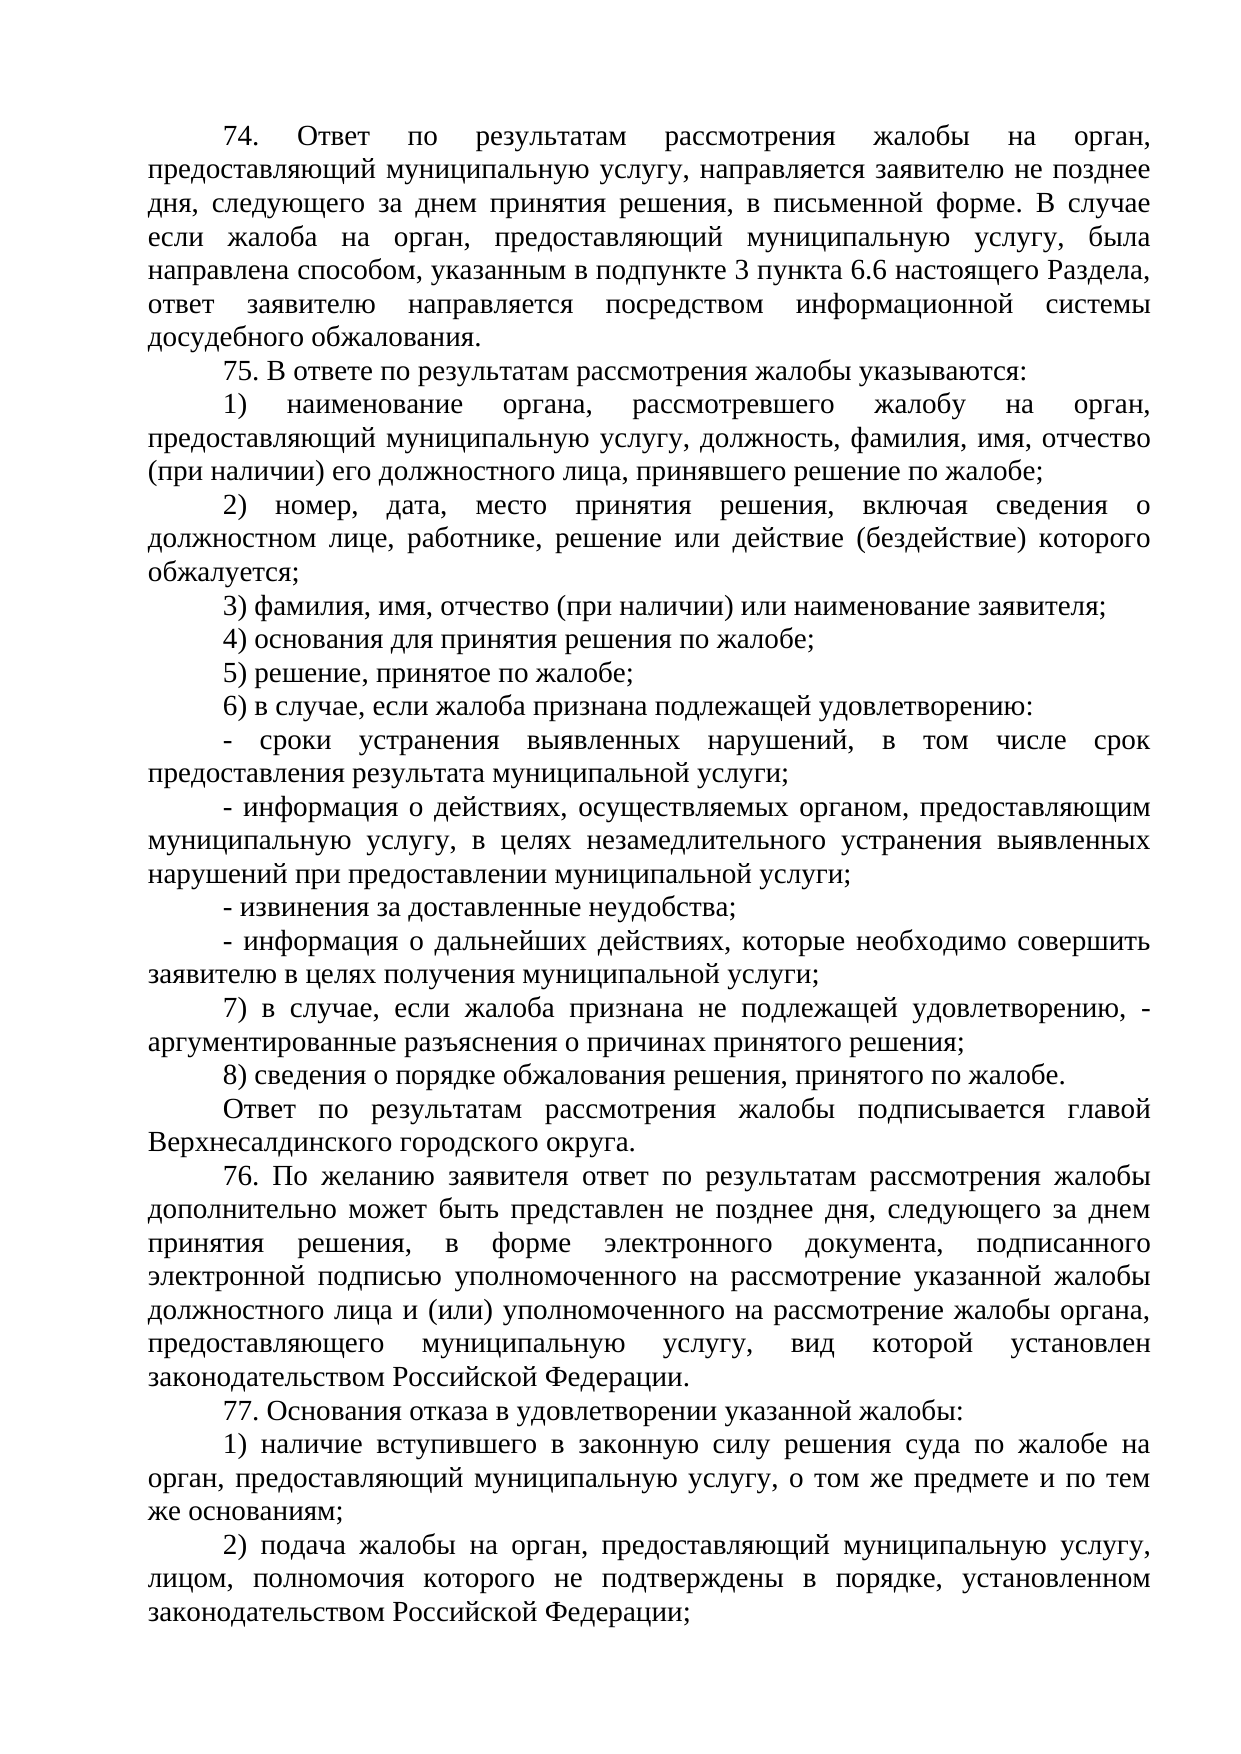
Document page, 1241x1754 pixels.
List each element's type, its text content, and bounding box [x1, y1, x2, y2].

text 3) фамилия, имя, отчество (при наличии) или наименование заявителя; [148, 588, 1152, 621]
text 76. По желанию заявителя ответ по результатам рассмотрения жалобы дополнительно может быть представлен не позднее дня, следующего за днем принятия решения, в форме электронного документа, подписанного электронной подписью уполномоченного на рассмотрение указанной жалобы должностного лица и (или) уполномоченного на рассмотрение жалобы органа, предоставляющего муниципальную услугу, вид которой установлен законодательством Российской Федерации. [148, 1158, 1152, 1393]
text - информация о дальнейших действиях, которые необходимо совершить заявителю в целях получения муниципальной услуги; [148, 923, 1152, 990]
text 4) основания для принятия решения по жалобе; [148, 621, 1152, 655]
text 1) наличие вступившего в законную силу решения суда по жалобе на орган, предоставляющий муниципальную услугу, о том же предмете и по тем же основаниям; [148, 1426, 1152, 1527]
text 6) в случае, если жалоба признана подлежащей удовлетворению: [148, 688, 1152, 722]
text - сроки устранения выявленных нарушений, в том числе срок предоставления результата муниципальной услуги; [148, 722, 1152, 789]
text Ответ по результатам рассмотрения жалобы подписывается главой Верхнесалдинского городского округа. [148, 1091, 1152, 1158]
text 1) наименование органа, рассмотревшего жалобу на орган, предоставляющий муниципальную услугу, должность, фамилия, имя, отчество (при наличии) его должностного лица, принявшего решение по жалобе; [148, 386, 1152, 487]
text - информация о действиях, осуществляемых органом, предоставляющим муниципальную услугу, в целях незамедлительного устранения выявленных нарушений при предоставлении муниципальной услуги; [148, 789, 1152, 889]
text 2) номер, дата, место принятия решения, включая сведения о должностном лице, работнике, решение или действие (бездействие) которого обжалуется; [148, 487, 1152, 588]
text 2) подача жалобы на орган, предоставляющий муниципальную услугу, лицом, полномочия которого не подтверждены в порядке, установленном законодательством Российской Федерации; [148, 1527, 1152, 1627]
text 7) в случае, если жалоба признана не подлежащей удовлетворению, - аргументированные разъяснения о причинах принятого решения; [148, 990, 1152, 1057]
text 75. В ответе по результатам рассмотрения жалобы указываются: [148, 353, 1152, 386]
text 8) сведения о порядке обжалования решения, принятого по жалобе. [148, 1057, 1152, 1091]
text 5) решение, принятое по жалобе; [148, 655, 1152, 688]
text 74. Ответ по результатам рассмотрения жалобы на орган, предоставляющий муниципальную услугу, направляется заявителю не позднее дня, следующего за днем принятия решения, в письменной форме. В случае если жалоба на орган, предоставляющий муниципальную услугу, была направлена способом, указанным в подпункте 3 пункта 6.6 настоящего Раздела, ответ заявителю направляется посредством информационной системы досудебного обжалования. [148, 118, 1152, 353]
text - извинения за доставленные неудобства; [148, 889, 1152, 923]
text 77. Основания отказа в удовлетворении указанной жалобы: [148, 1393, 1152, 1426]
